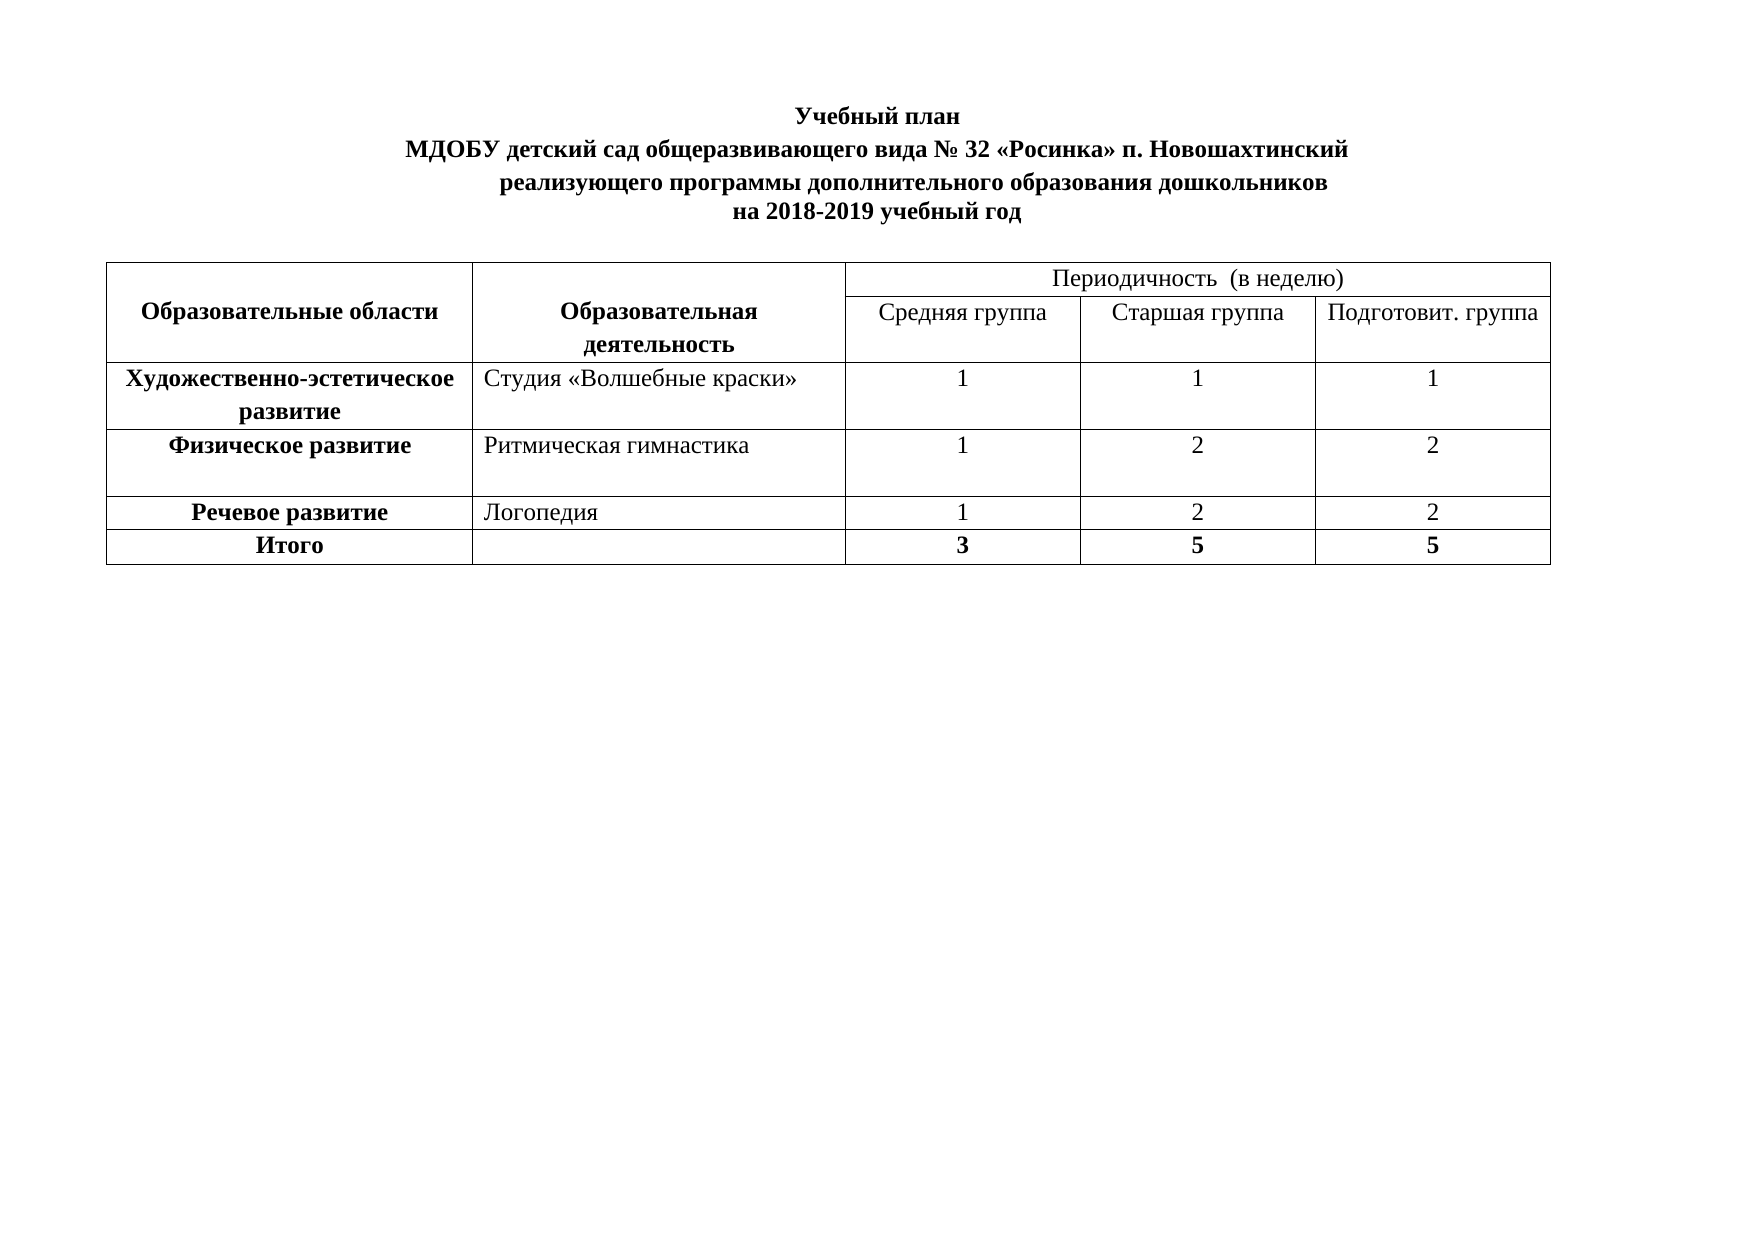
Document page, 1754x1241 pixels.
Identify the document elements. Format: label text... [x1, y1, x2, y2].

table_cell 5 [1316, 530, 1550, 563]
table_cell Средняя группа [846, 297, 1080, 362]
table_cell 2 [1081, 430, 1315, 496]
table_cell Итого [107, 530, 472, 563]
table_cell 2 [1316, 497, 1550, 529]
text на 2018-2019 учебный год [118, 196, 1636, 225]
table_cell 2 [1316, 430, 1550, 496]
text реализующего программы дополнительного образования дошкольников [118, 167, 1636, 196]
table_header Периодичность (в неделю) [846, 263, 1550, 296]
table_cell 1 [846, 497, 1080, 529]
text МДОБУ детский сад общеразвивающего вида № 32 «Росинка» п. Новошахтинский [118, 134, 1636, 163]
table_cell Ритмическая гимнастика [473, 430, 845, 496]
text Учебный план [118, 101, 1636, 130]
table_cell Студия «Волшебные краски» [473, 363, 845, 429]
table_cell Подготовит. группа [1316, 297, 1550, 362]
table_header Образовательная деятельность [473, 263, 845, 362]
table_cell 3 [846, 530, 1080, 563]
table_cell 1 [1316, 363, 1550, 429]
table_cell 1 [846, 363, 1080, 429]
table_cell 5 [1081, 530, 1315, 563]
table_cell Речевое развитие [107, 497, 472, 529]
table_cell Физическое развитие [107, 430, 472, 496]
table_cell 2 [1081, 497, 1315, 529]
table_cell Старшая группа [1081, 297, 1315, 362]
table_cell Логопедия [473, 497, 845, 529]
table_cell 1 [1081, 363, 1315, 429]
table_cell [473, 530, 845, 563]
table_cell Художественно-эстетическое развитие [107, 363, 472, 429]
table_cell 1 [846, 430, 1080, 496]
table_header Образовательные области [107, 263, 472, 362]
